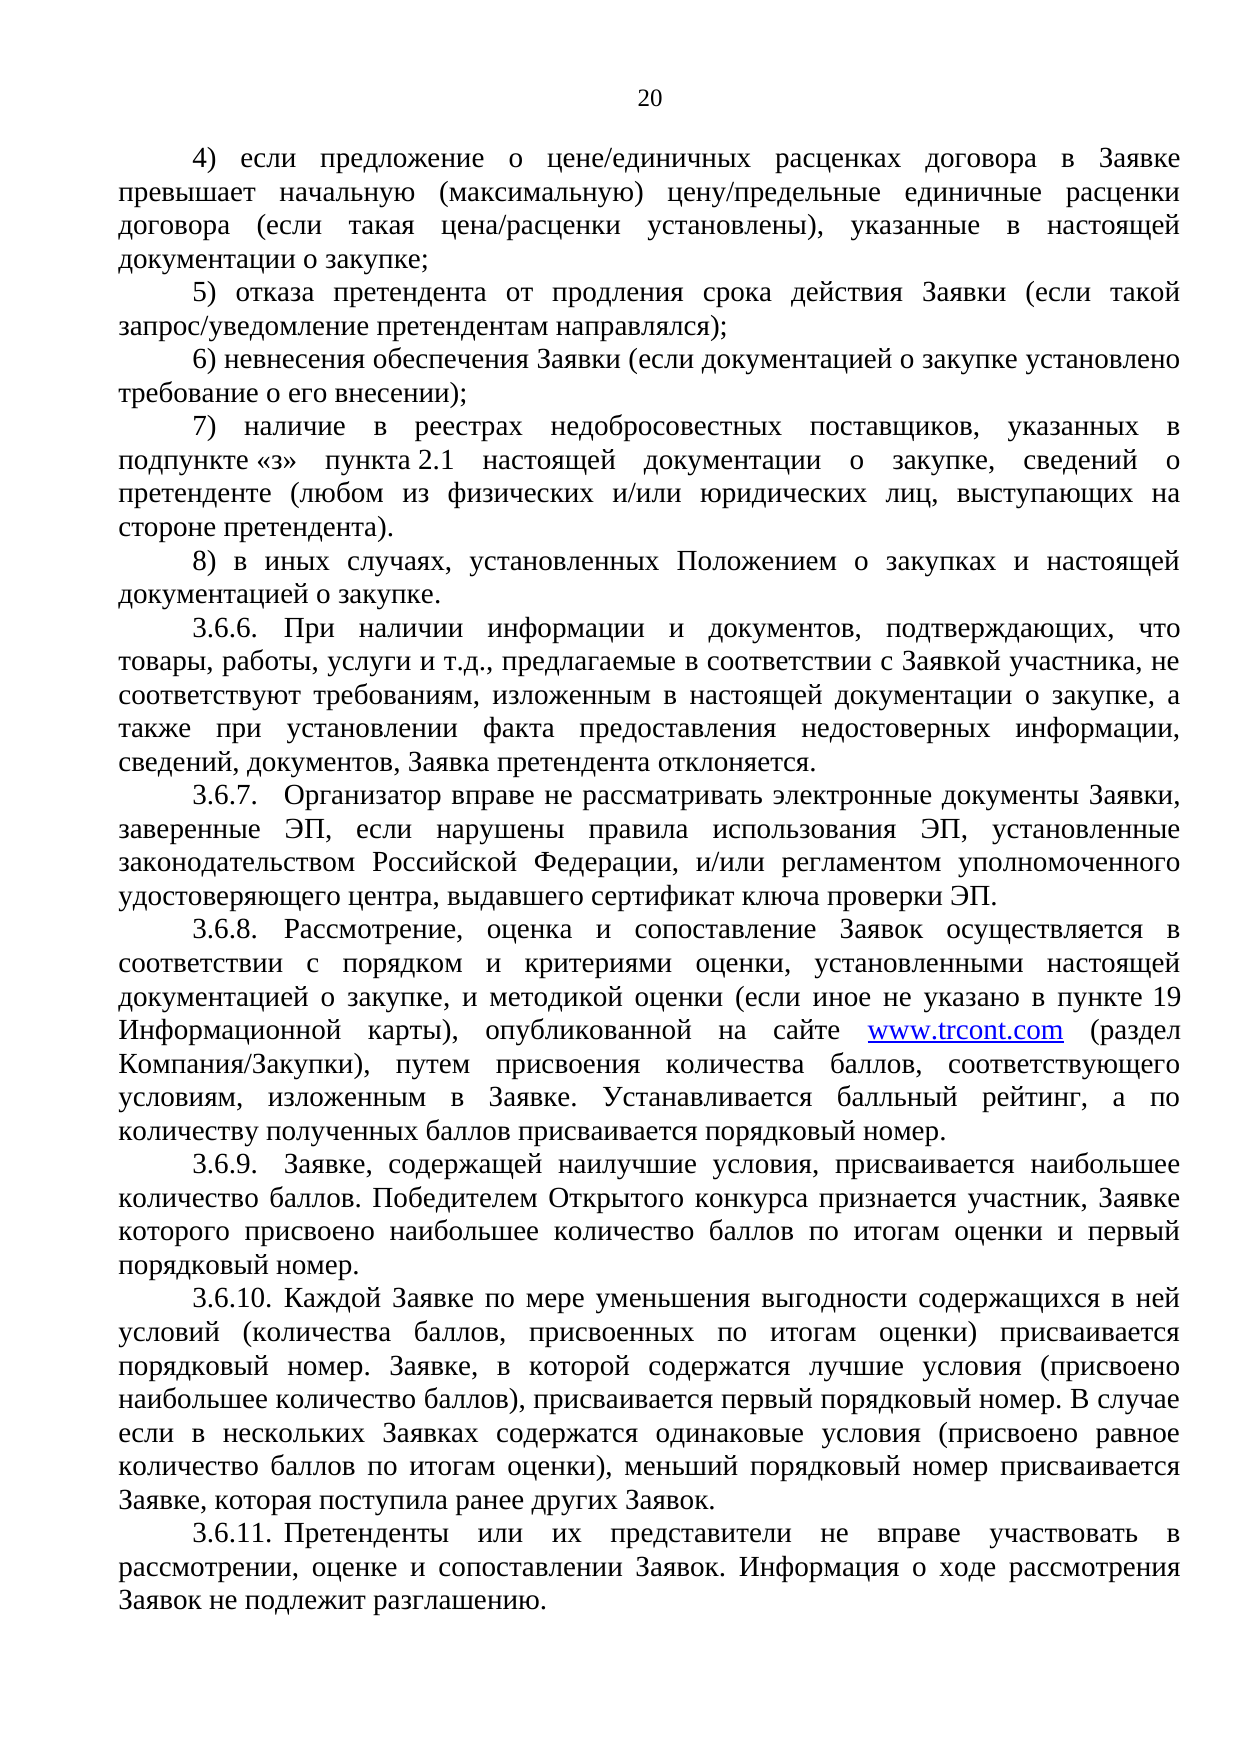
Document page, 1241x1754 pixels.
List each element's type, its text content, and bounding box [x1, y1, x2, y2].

text 6) невнесения обеспечения Заявки (если документацией о закупке установлено требование о его внесении); [118, 341, 1181, 408]
list Организатор вправе не рассматривать электронные документы Заявки, заверенные ЭП, если нарушены правила использования ЭП, установленные законодательством Российской Федерации, и/или регламентом уполномоченного удостоверяющего центра, выдавшего сертификат ключа проверки ЭП. [118, 777, 1181, 912]
text 5) отказа претендента от продления срока действия Заявки (если такой запрос/уведомление претендентам направлялся); [118, 274, 1181, 341]
text 8) в иных случаях, установленных Положением о закупках и настоящей документацией о закупке. [118, 543, 1181, 610]
list Претенденты или их представители не вправе участвовать в рассмотрении, оценке и сопоставлении Заявок. Информация о ходе рассмотрения Заявок не подлежит разглашению. [118, 1515, 1181, 1616]
text 7) наличие в реестрах недобросовестных поставщиков, указанных в подпункте «з» пункта 2.1 настоящей документации о закупке, сведений о претенденте (любом из физических и/или юридических лиц, выступающих на стороне претендента). [118, 408, 1181, 543]
list Каждой Заявке по мере уменьшения выгодности содержащихся в ней условий (количества баллов, присвоенных по итогам оценки) присваивается порядковый номер. Заявке, в которой содержатся лучшие условия (присвоено наибольшее количество баллов), присваивается первый порядковый номер. В случае если в нескольких Заявках содержатся одинаковые условия (присвоено равное количество баллов по итогам оценки), меньший порядковый номер присваивается Заявке, которая поступила ранее других Заявок. [118, 1281, 1181, 1515]
list При наличии информации и документов, подтверждающих, что товары, работы, услуги и т.д., предлагаемые в соответствии с Заявкой участника, не соответствуют требованиям, изложенным в настоящей документации о закупке, а также при установлении факта предоставления недостоверных информации, сведений, документов, Заявка претендента отклоняется. [118, 610, 1181, 777]
list Заявке, содержащей наилучшие условия, присваивается наибольшее количество баллов. Победителем Открытого конкурса признается участник, Заявке которого присвоено наибольшее количество баллов по итогам оценки и первый порядковый номер. [118, 1146, 1181, 1281]
text 4) если предложение о цене/единичных расценках договора в Заявке превышает начальную (максимальную) цену/предельные единичные расценки договора (если такая цена/расценки установлены), указанные в настоящей документации о закупке; [118, 140, 1181, 274]
list Рассмотрение, оценка и сопоставление Заявок осуществляется в соответствии с порядком и критериями оценки, установленными настоящей документацией о закупке, и методикой оценки (если иное не указано в пункте 19 Информационной карты), опубликованной на сайте www.trcont.com (раздел Компания/Закупки), путем присвоения количества баллов, соответствующего условиям, изложенным в Заявке. Устанавливается балльный рейтинг, а по количеству полученных баллов присваивается порядковый номер. [118, 912, 1181, 1146]
